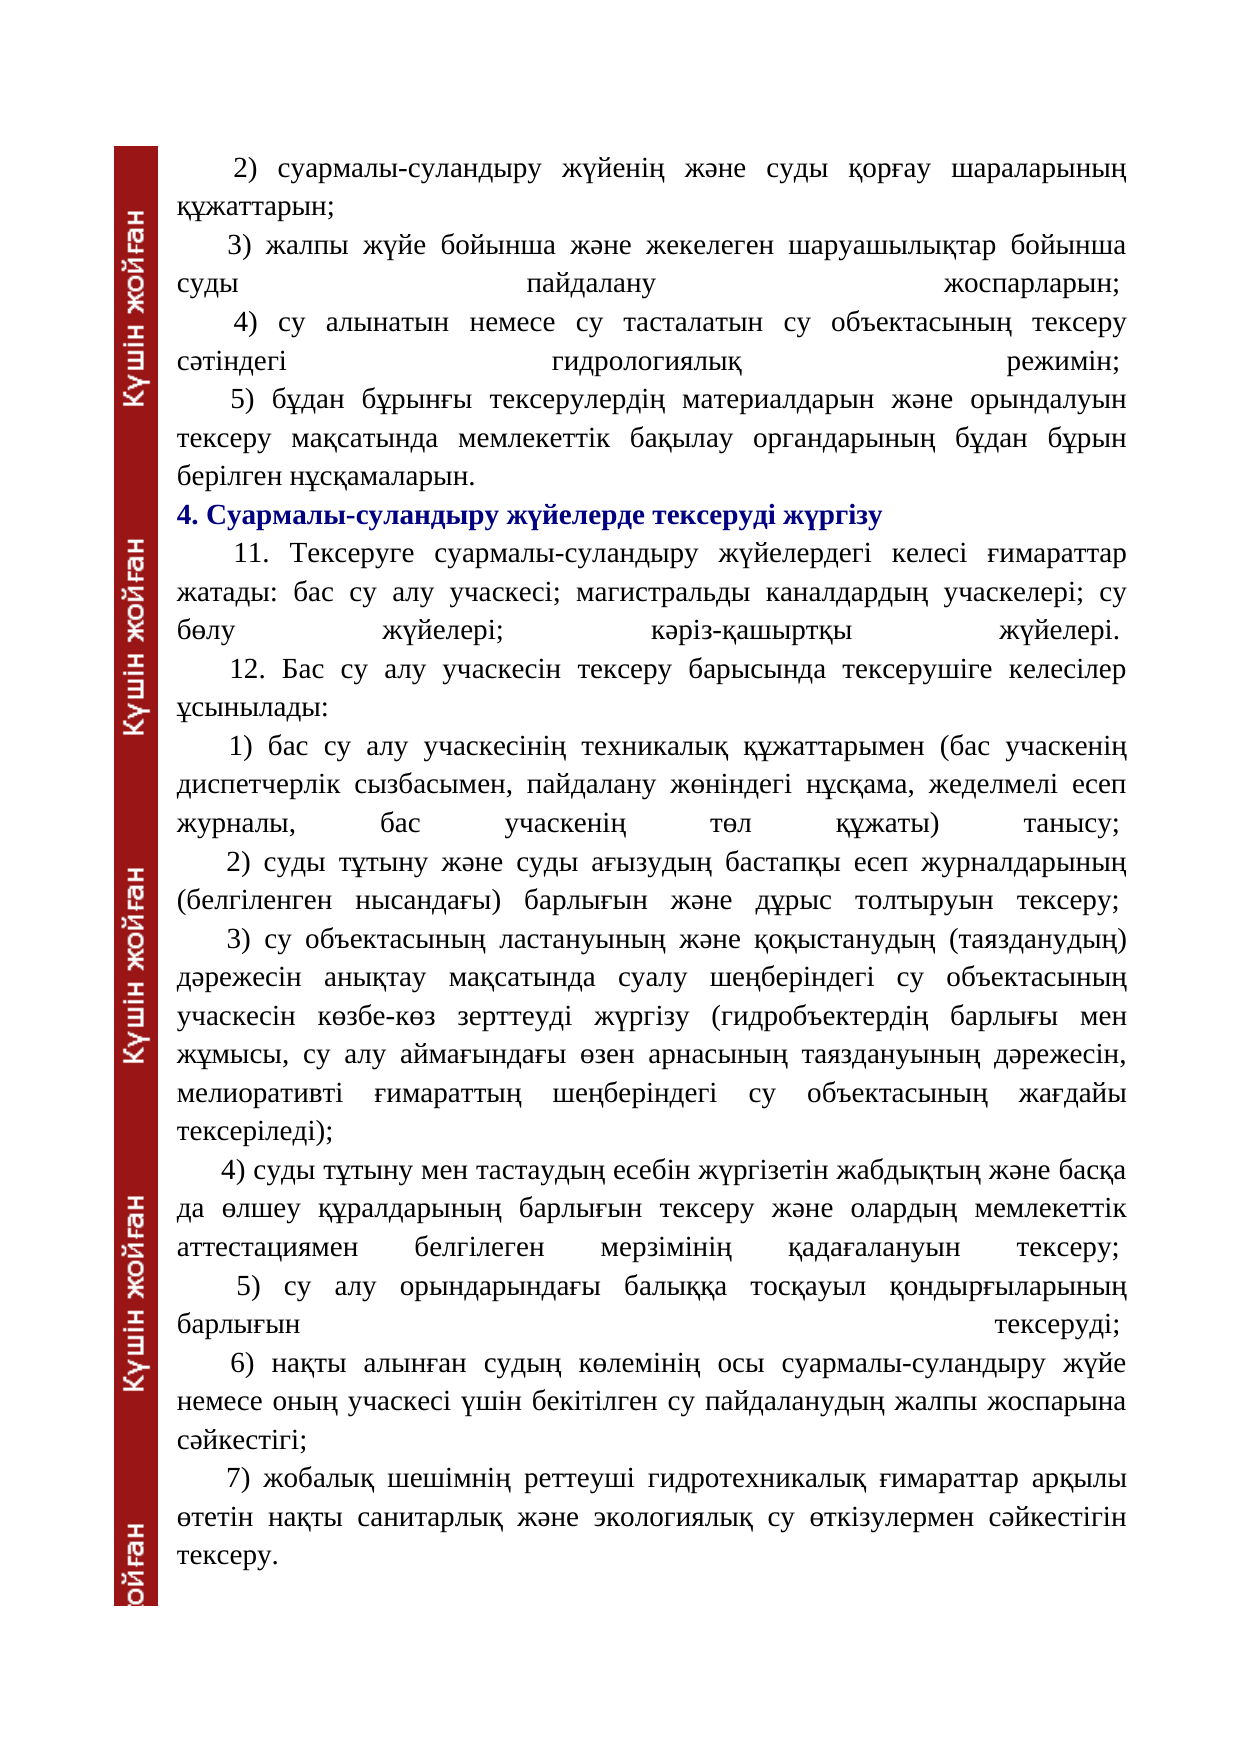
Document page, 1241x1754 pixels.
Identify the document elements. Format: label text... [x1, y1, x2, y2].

picture [114, 530, 158, 535]
text 4. Суармалы-суландыру жүйелерде тексерудi жүргiзу [112, 497, 1128, 530]
picture [114, 146, 158, 150]
picture [114, 492, 158, 497]
picture [114, 1571, 158, 1606]
